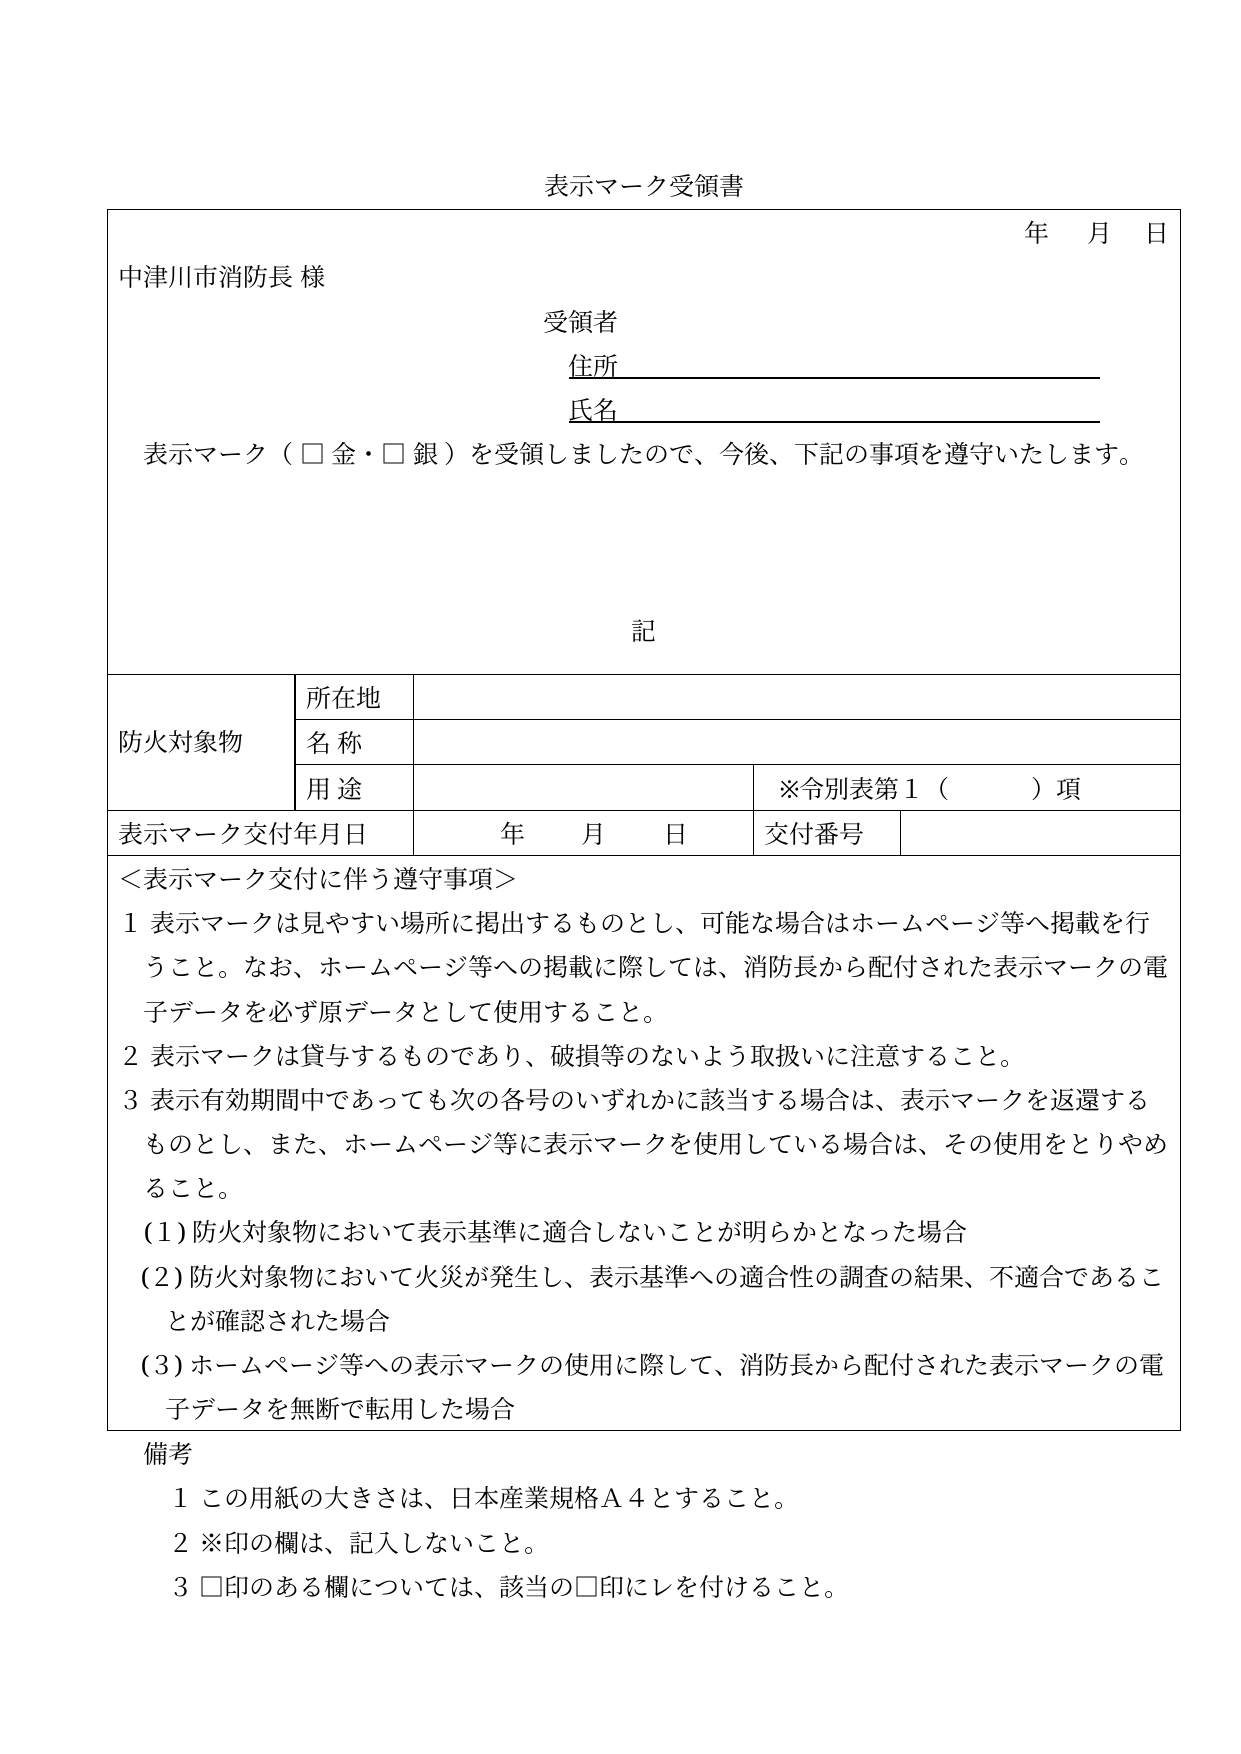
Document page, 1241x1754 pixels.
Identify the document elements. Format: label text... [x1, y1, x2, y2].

table_cell 名 称 [296, 720, 413, 764]
table_cell 年 月 日 中津川市消防長 様 受領者 住所 氏名 表示マーク（ □ 金・□ 銀 ）を受領しましたので、今後、下記の事項を遵守いたします。 記 [108, 210, 1180, 674]
table_cell [414, 675, 1180, 719]
table_cell [901, 811, 1180, 855]
table_cell 表示マーク交付年月日 [108, 811, 413, 855]
table_cell [414, 765, 753, 809]
table_cell ＜表示マーク交付に伴う遵守事項＞ １ 表示マークは見やすい場所に掲出するものとし、可能な場合はホームページ等へ掲載を行うこと。なお、ホームページ等への掲載に際しては、消防長から配付された表示マークの電子データを必ず原データとして使用すること。 ２ 表示マークは貸与するものであり、破損等のないよう取扱いに注意すること。 ３ 表示有効期間中であっても次の各号のいずれかに該当する場合は、表示マークを返還するものとし、また、ホームページ等に表示マークを使用している場合は、その使用をとりやめること。 (１) 防火対象物において表示基準に適合しないことが明らかとなった場合 (２) 防火対象物において火災が発生し、表示基準への適合性の調査の結果、不適合であることが確認された場合 (３) ホームページ等への表示マークの使用に際して、消防長から配付された表示マークの電子データを無断で転用した場合 [108, 856, 1180, 1430]
text ２ ※印の欄は、記入しないこと。 [118, 1519, 1122, 1563]
table_header 表示マーク受領書 [108, 163, 1181, 209]
table_cell 交付番号 [754, 811, 900, 855]
table_cell ※令別表第１（ ）項 [754, 765, 1180, 809]
table_cell 年 月 日 [414, 811, 753, 855]
table_cell [414, 720, 1180, 764]
text ３ □印のある欄については、該当の□印にレを付けること。 [118, 1563, 1122, 1608]
table_cell 防火対象物 [108, 675, 294, 809]
table_cell 用 途 [296, 765, 413, 809]
text 備考 [118, 1431, 1122, 1475]
text １ この用紙の大きさは、日本産業規格Ａ４とすること。 [118, 1475, 1122, 1519]
table_cell 所在地 [296, 675, 413, 719]
